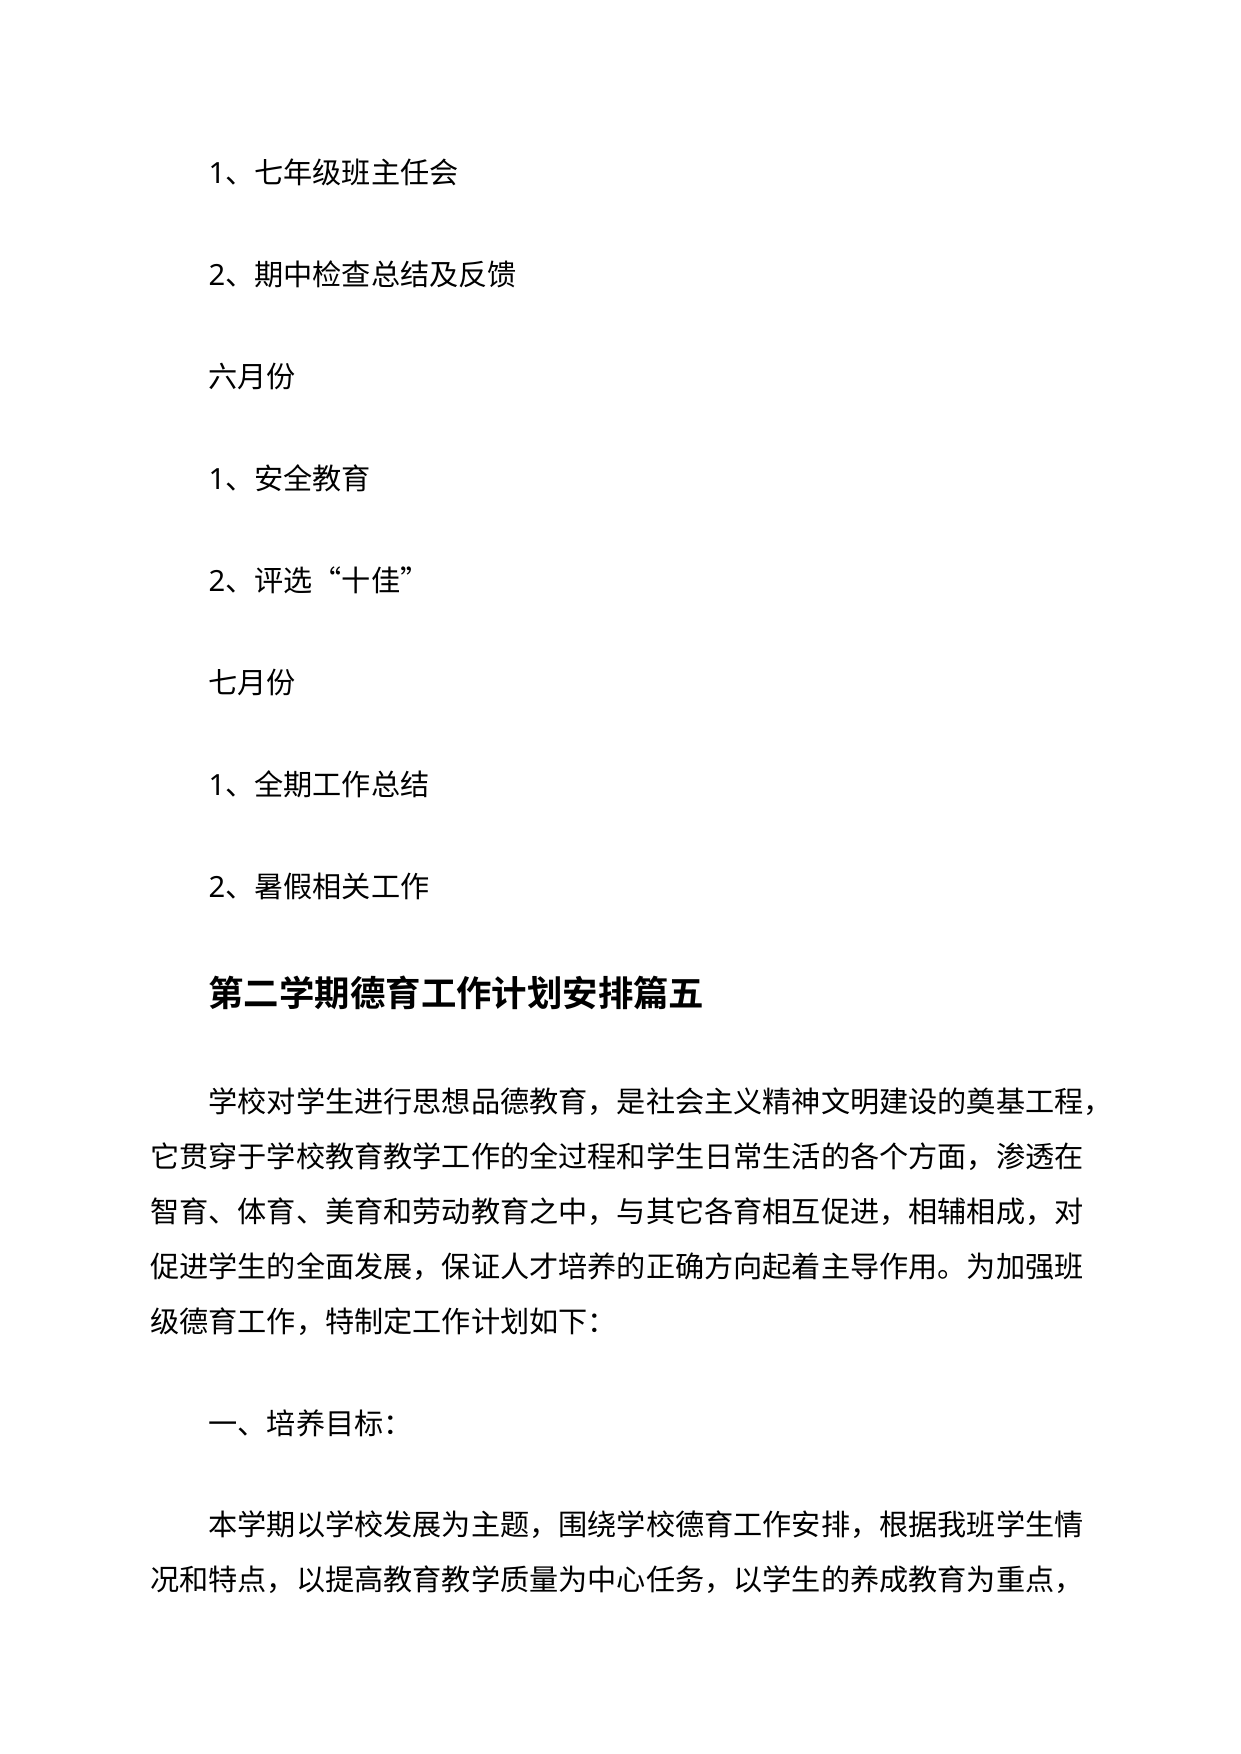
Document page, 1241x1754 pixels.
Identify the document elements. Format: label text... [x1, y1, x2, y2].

text 2、评选“十佳” [150, 558, 1090, 600]
text 1、七年级班主任会 [150, 150, 1090, 192]
text 一、培养目标： [150, 1400, 1090, 1442]
text 六月份 [150, 354, 1090, 396]
text 2、暑假相关工作 [150, 863, 1090, 906]
text 2、期中检查总结及反馈 [150, 252, 1090, 294]
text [150, 1502, 1090, 1599]
text 第二学期德育工作计划安排篇五 [150, 965, 1090, 1017]
text 1、安全教育 [150, 456, 1090, 498]
text 1、全期工作总结 [150, 761, 1090, 804]
text 七月份 [150, 660, 1090, 702]
text 学校对学生进行思想品德教育，是社会主义精神文明建设的奠基工程，它贯穿于学校教育教学工作的全过程和学生日常生活的各个方面，渗透在智育、体育、美育和劳动教育之中，与其它各育相互促进，相辅相成，对促进学生的全面发展，保证人才培养的正确方向起着主导作用。为加强班级德育工作，特制定工作计划如下： [150, 1079, 1090, 1341]
